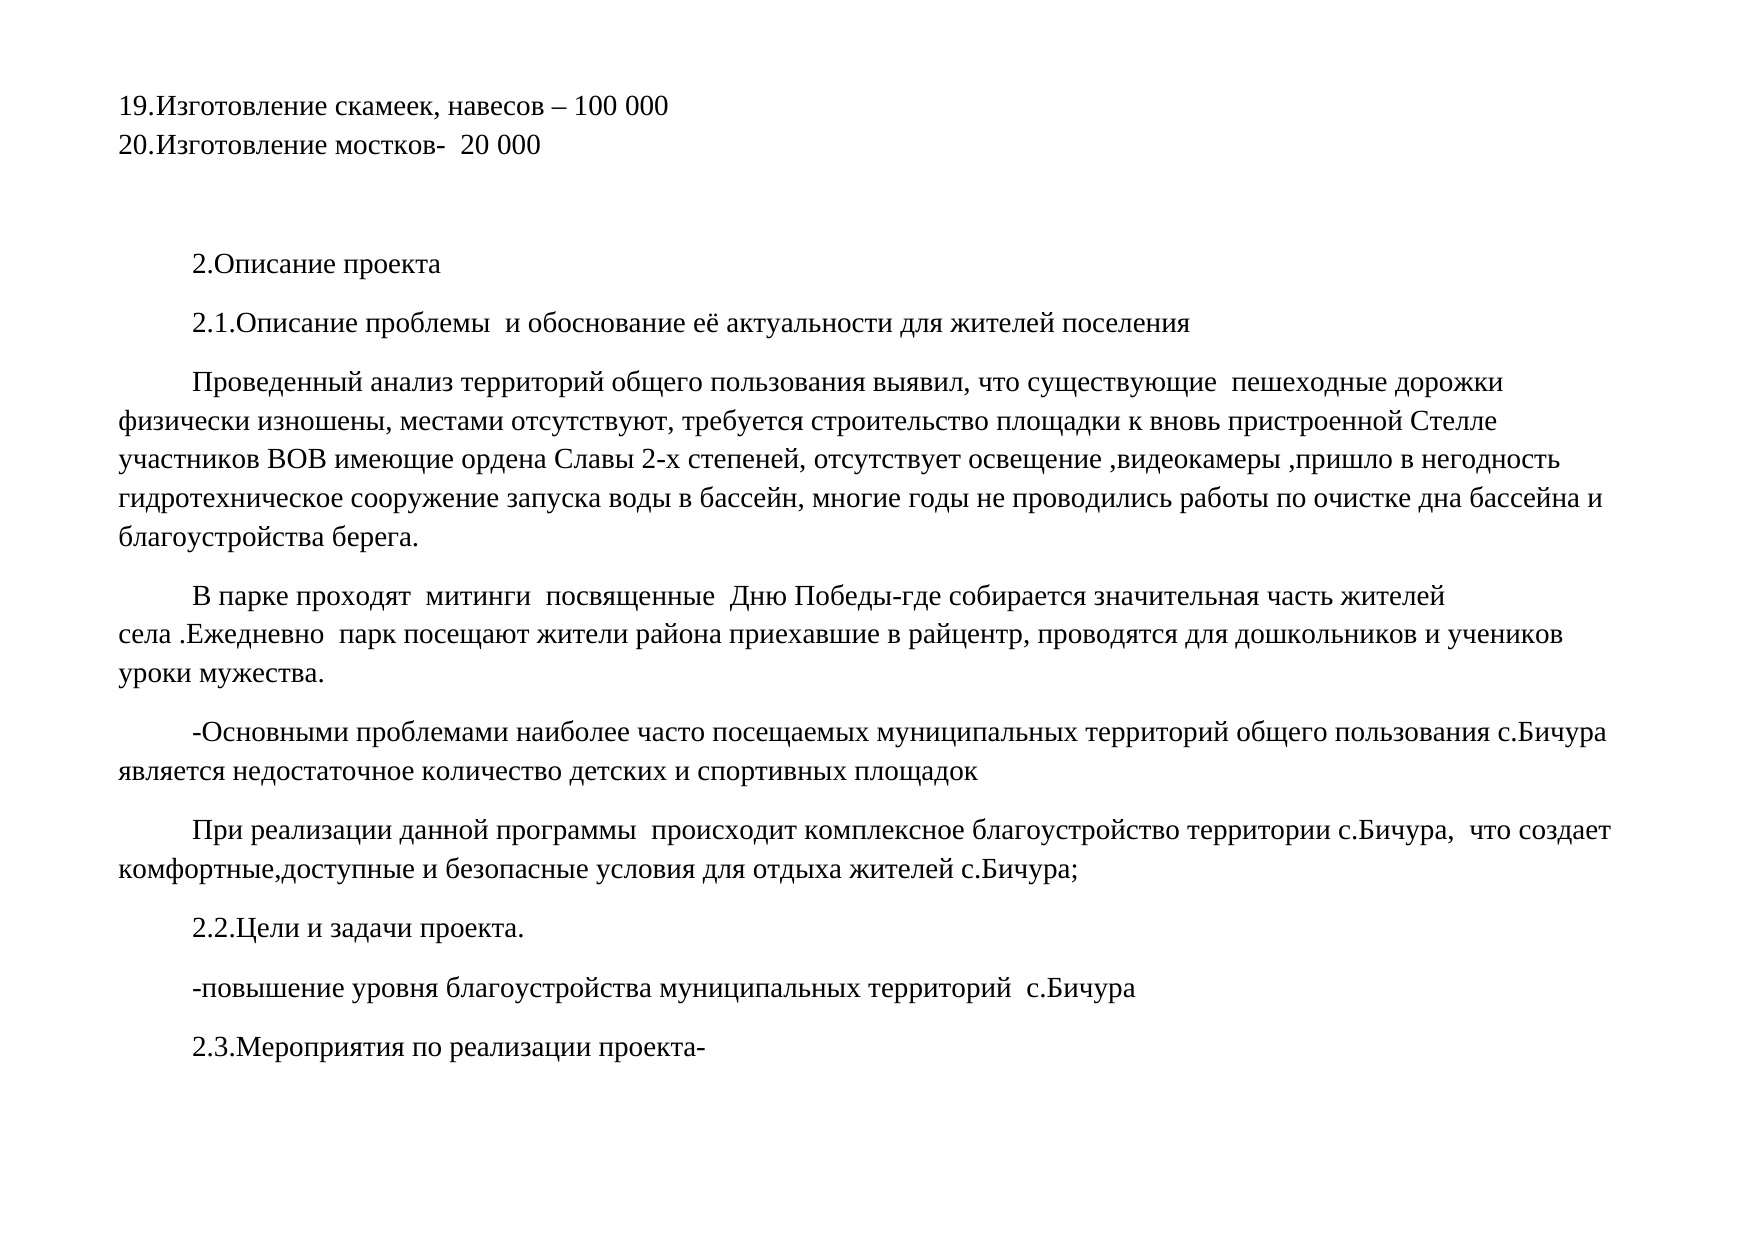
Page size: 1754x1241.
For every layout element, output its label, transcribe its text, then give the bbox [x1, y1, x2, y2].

text 2.3.Мероприятия по реализации проекта- [118, 1029, 1636, 1063]
list Изготовление скамеек, навесов – 100 000 [118, 88, 1636, 122]
list Изготовление мостков- 20 000 [118, 127, 1636, 161]
text -Основными проблемами наиболее часто посещаемых муниципальных территорий общего пользования с.Бичура является недостаточное количество детских и спортивных площадок [118, 714, 1636, 787]
text 2.1.Описание проблемы и обоснование её актуальности для жителей поселения [118, 305, 1636, 339]
text При реализации данной программы происходит комплексное благоустройство территории с.Бичура, что создает комфортные,доступные и безопасные условия для отдыха жителей с.Бичура; [118, 812, 1636, 884]
text 2.2.Цели и задачи проекта. [118, 910, 1636, 944]
text 2.Описание проекта [118, 246, 1636, 279]
text В парке проходят митинги посвященные Дню Победы-где собирается значительная часть жителей села .Ежедневно парк посещают жители района приехавшие в райцентр, проводятся для дошкольников и учеников уроки мужества. [118, 578, 1636, 689]
text -повышение уровня благоустройства муниципальных территорий с.Бичура [118, 970, 1636, 1003]
text Проведенный анализ территорий общего пользования выявил, что существующие пешеходные дорожки физически изношены, местами отсутствуют, требуется строительство площадки к вновь пристроенной Стелле участников ВОВ имеющие ордена Славы 2-х степеней, отсутствует освещение ,видеокамеры ,пришло в негодность гидротехническое сооружение запуска воды в бассейн, многие годы не проводились работы по очистке дна бассейна и благоустройства берега. [118, 364, 1636, 552]
